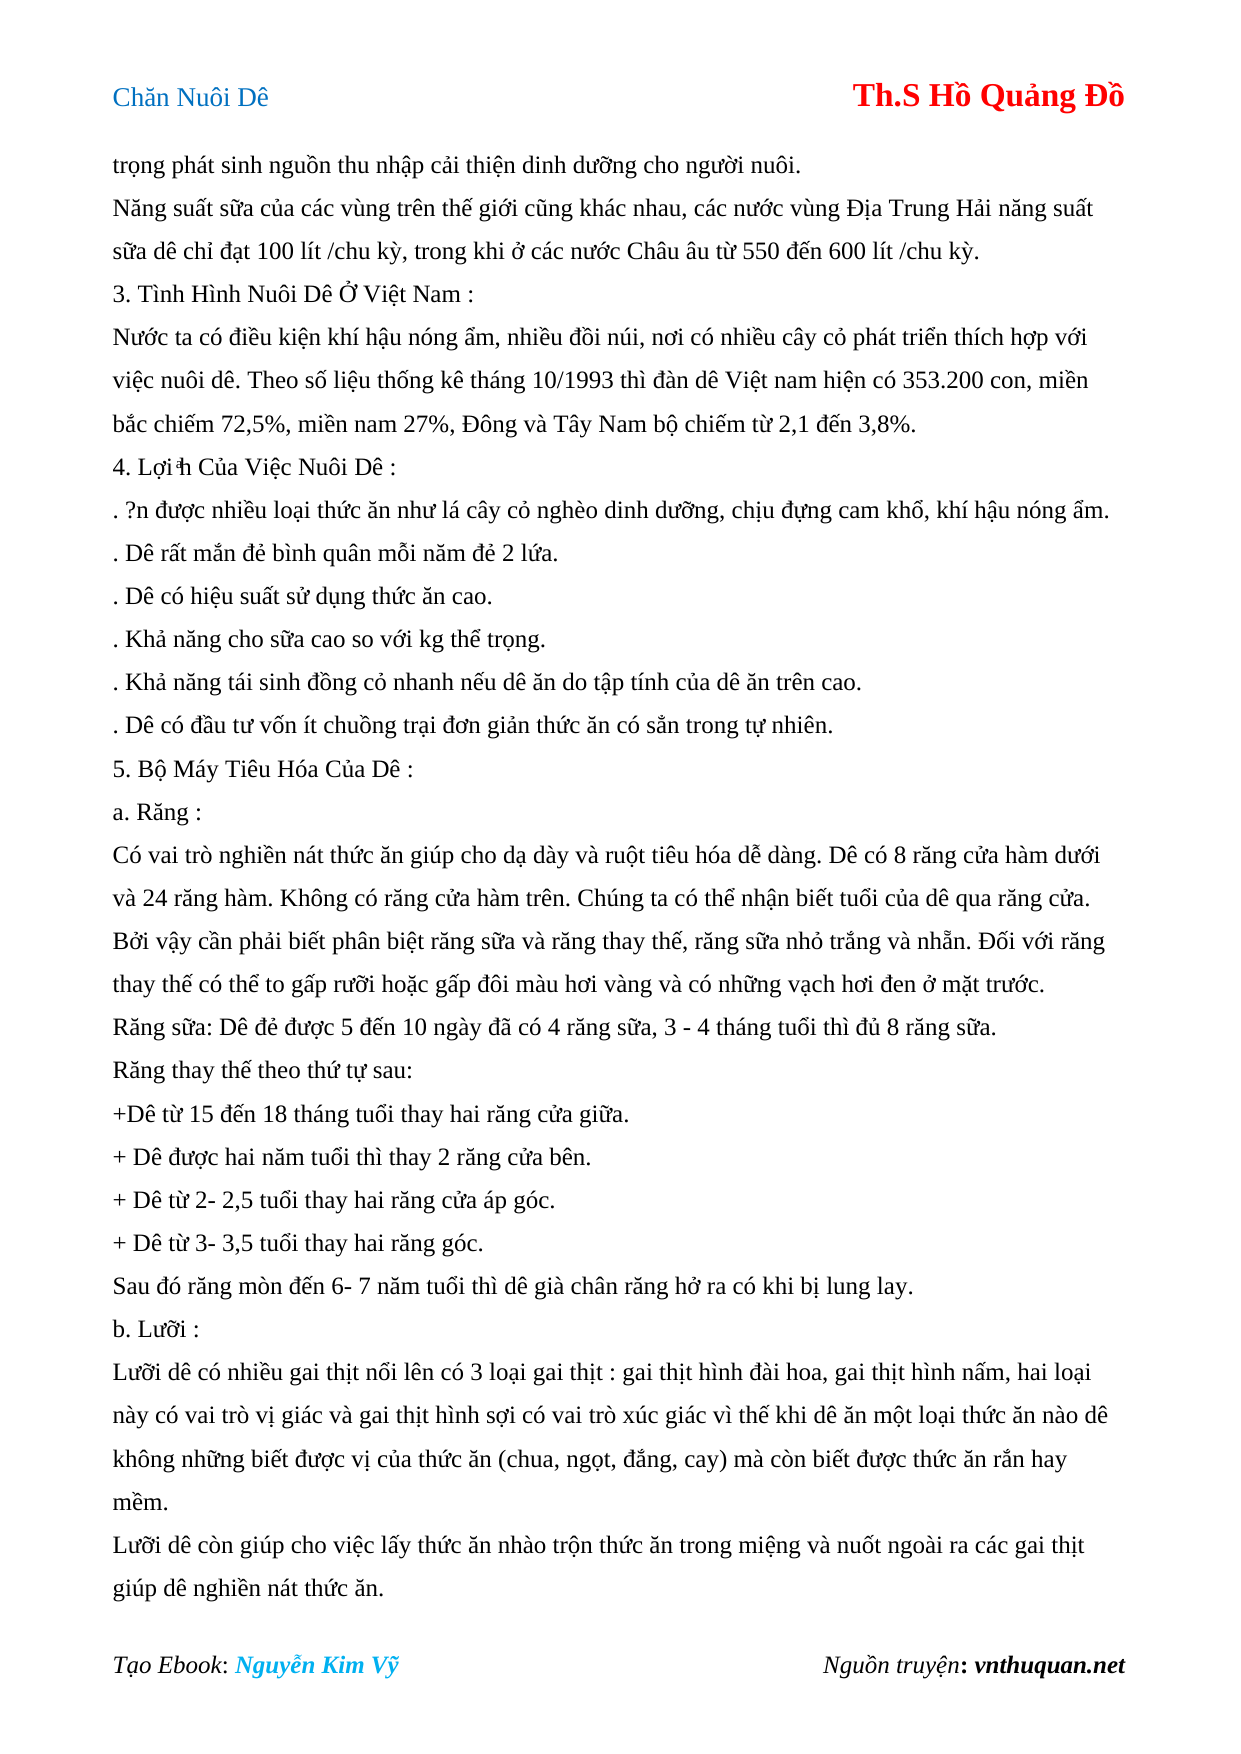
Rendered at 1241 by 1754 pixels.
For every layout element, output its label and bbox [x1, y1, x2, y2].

text [112, 150, 1128, 1602]
